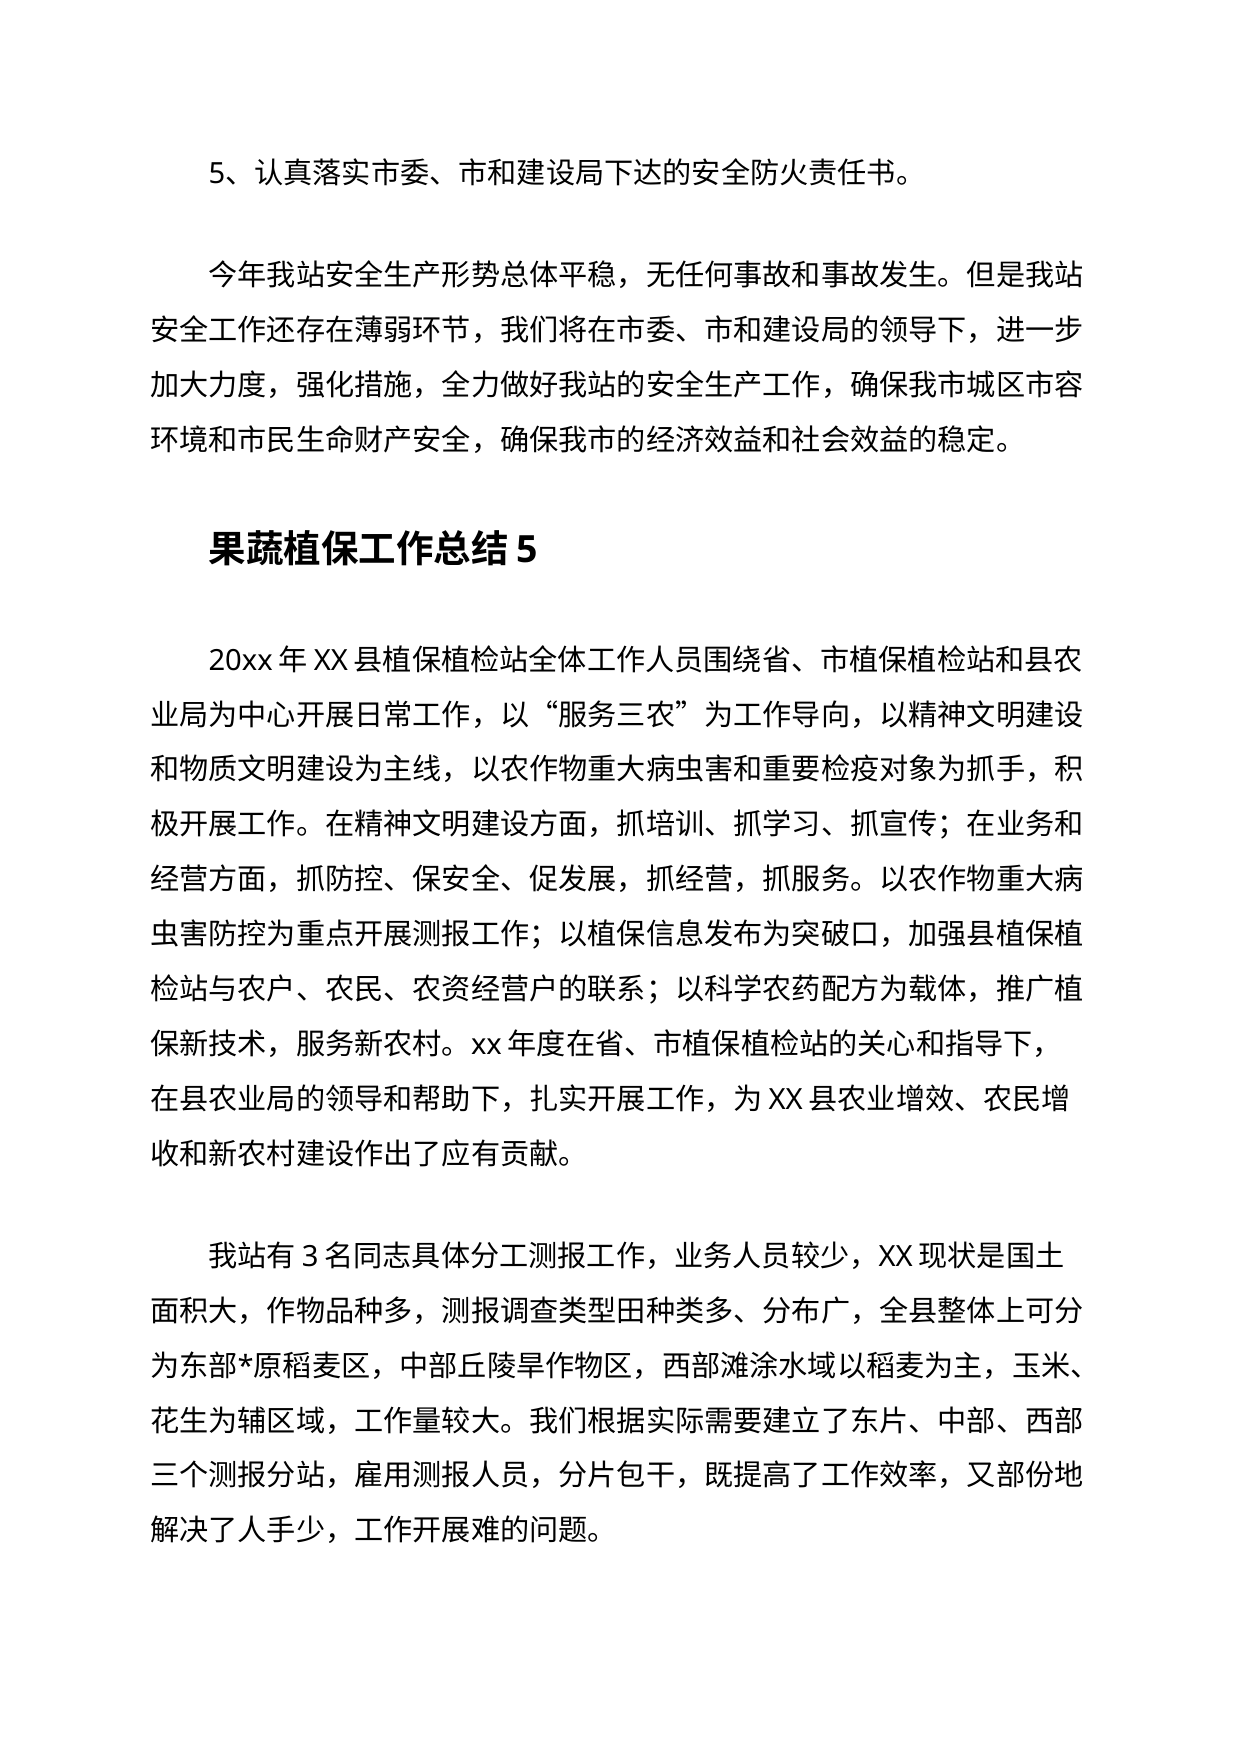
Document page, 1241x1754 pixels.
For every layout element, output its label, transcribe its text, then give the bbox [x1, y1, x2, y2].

text 20xx年XX县植保植检站全体工作人员围绕省、市植保植检站和县农业局为中心开展日常工作，以“服务三农”为工作导向，以精神文明建设和物质文明建设为主线，以农作物重大病虫害和重要检疫对象为抓手，积极开展工作。在精神文明建设方面，抓培训、抓学习、抓宣传；在业务和经营方面，抓防控、保安全、促发展，抓经营，抓服务。以农作物重大病虫害防控为重点开展测报工作；以植保信息发布为突破口，加强县植保植检站与农户、农民、农资经营户的联系；以科学农药配方为载体，推广植保新技术，服务新农村。xx年度在省、市植保植检站的关心和指导下，在县农业局的领导和帮助下，扎实开展工作，为XX县农业增效、农民增收和新农村建设作出了应有贡献。 [150, 636, 1090, 1173]
text 果蔬植保工作总结5 [150, 518, 1090, 573]
text 5、认真落实市委、市和建设局下达的安全防火责任书。 [150, 150, 1090, 192]
text 我站有3名同志具体分工测报工作，业务人员较少，XX现状是国土面积大，作物品种多，测报调查类型田种类多、分布广，全县整体上可分为东部*原稻麦区，中部丘陵旱作物区，西部滩涂水域以稻麦为主，玉米、花生为辅区域，工作量较大。我们根据实际需要建立了东片、中部、西部三个测报分站，雇用测报人员，分片包干，既提高了工作效率，又部份地解决了人手少，工作开展难的问题。 [150, 1232, 1090, 1549]
text 今年我站安全生产形势总体平稳，无任何事故和事故发生。但是我站安全工作还存在薄弱环节，我们将在市委、市和建设局的领导下，进一步加大力度，强化措施，全力做好我站的安全生产工作，确保我市城区市容环境和市民生命财产安全，确保我市的经济效益和社会效益的稳定。 [150, 252, 1090, 459]
